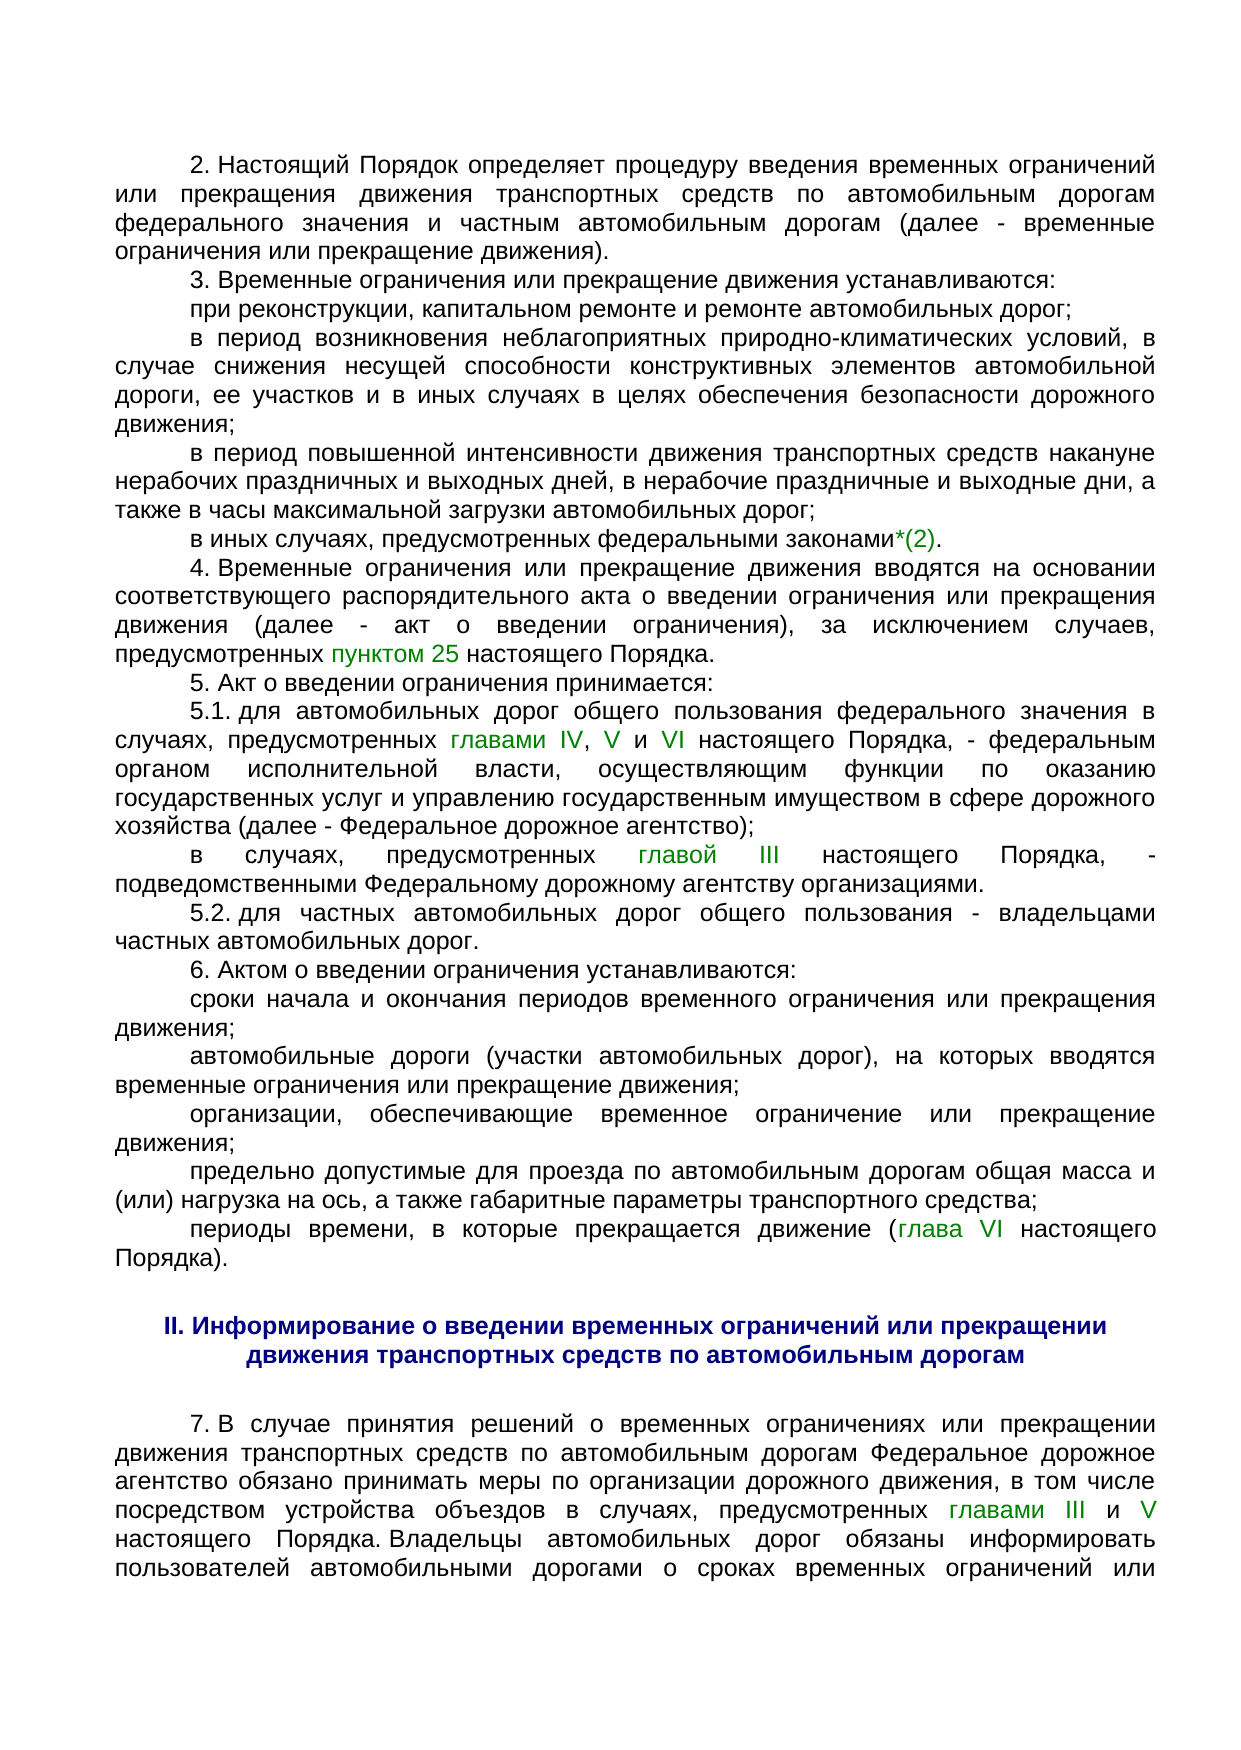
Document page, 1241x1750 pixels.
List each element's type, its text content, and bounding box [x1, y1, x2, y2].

text организации, обеспечивающие временное ограничение или прекращение движения; [114, 1099, 1157, 1156]
text 2. Настоящий Порядок определяет процедуру введения временных ограничений или прекращения движения транспортных средств по автомобильным дорогам федерального значения и частным автомобильным дорогам (далее - временные ограничения или прекращение движения). [114, 150, 1157, 265]
text в период возникновения неблагоприятных природно-климатических условий, в случае снижения несущей способности конструктивных элементов автомобильной дороги, ее участков и в иных случаях в целях обеспечения безопасности дорожного движения; [114, 322, 1157, 437]
text 5.2. для частных автомобильных дорог общего пользования - владельцами частных автомобильных дорог. [114, 897, 1157, 955]
text периоды времени, в которые прекращается движение (глава VI настоящего Порядка). [114, 1214, 1157, 1271]
text 5.1. для автомобильных дорог общего пользования федерального значения в случаях, предусмотренных главами IV, V и VI настоящего Порядка, - федеральным органом исполнительной власти, осуществляющим функции по оказанию государственных услуг и управлению государственным имуществом в сфере дорожного хозяйства (далее - Федеральное дорожное агентство); [114, 696, 1157, 840]
text предельно допустимые для проезда по автомобильным дорогам общая масса и (или) нагрузка на ось, а также габаритные параметры транспортного средства; [114, 1156, 1157, 1214]
subtitle II. Информирование о введении временных ограничений или прекращении движения транспортных средств по автомобильным дорогам [114, 1311, 1157, 1369]
text при реконструкции, капитальном ремонте и ремонте автомобильных дорог; [114, 294, 1157, 322]
text сроки начала и окончания периодов временного ограничения или прекращения движения; [114, 984, 1157, 1041]
text 3. Временные ограничения или прекращение движения устанавливаются: [114, 265, 1157, 294]
text 6. Актом о введении ограничения устанавливаются: [114, 955, 1157, 984]
text 5. Акт о введении ограничения принимается: [114, 667, 1157, 696]
text в случаях, предусмотренных главой III настоящего Порядка, - подведомственными Федеральному дорожному агентству организациями. [114, 840, 1157, 897]
text в иных случаях, предусмотренных федеральными законами*(2). [114, 524, 1157, 552]
text автомобильные дороги (участки автомобильных дорог), на которых вводятся временные ограничения или прекращение движения; [114, 1041, 1157, 1099]
text в период повышенной интенсивности движения транспортных средств накануне нерабочих праздничных и выходных дней, в нерабочие праздничные и выходные дни, а также в часы максимальной загрузки автомобильных дорог; [114, 437, 1157, 524]
text 4. Временные ограничения или прекращение движения вводятся на основании соответствующего распорядительного акта о введении ограничения или прекращения движения (далее - акт о введении ограничения), за исключением случаев, предусмотренных пунктом 25 настоящего Порядка. [114, 552, 1157, 667]
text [114, 1409, 1157, 1581]
